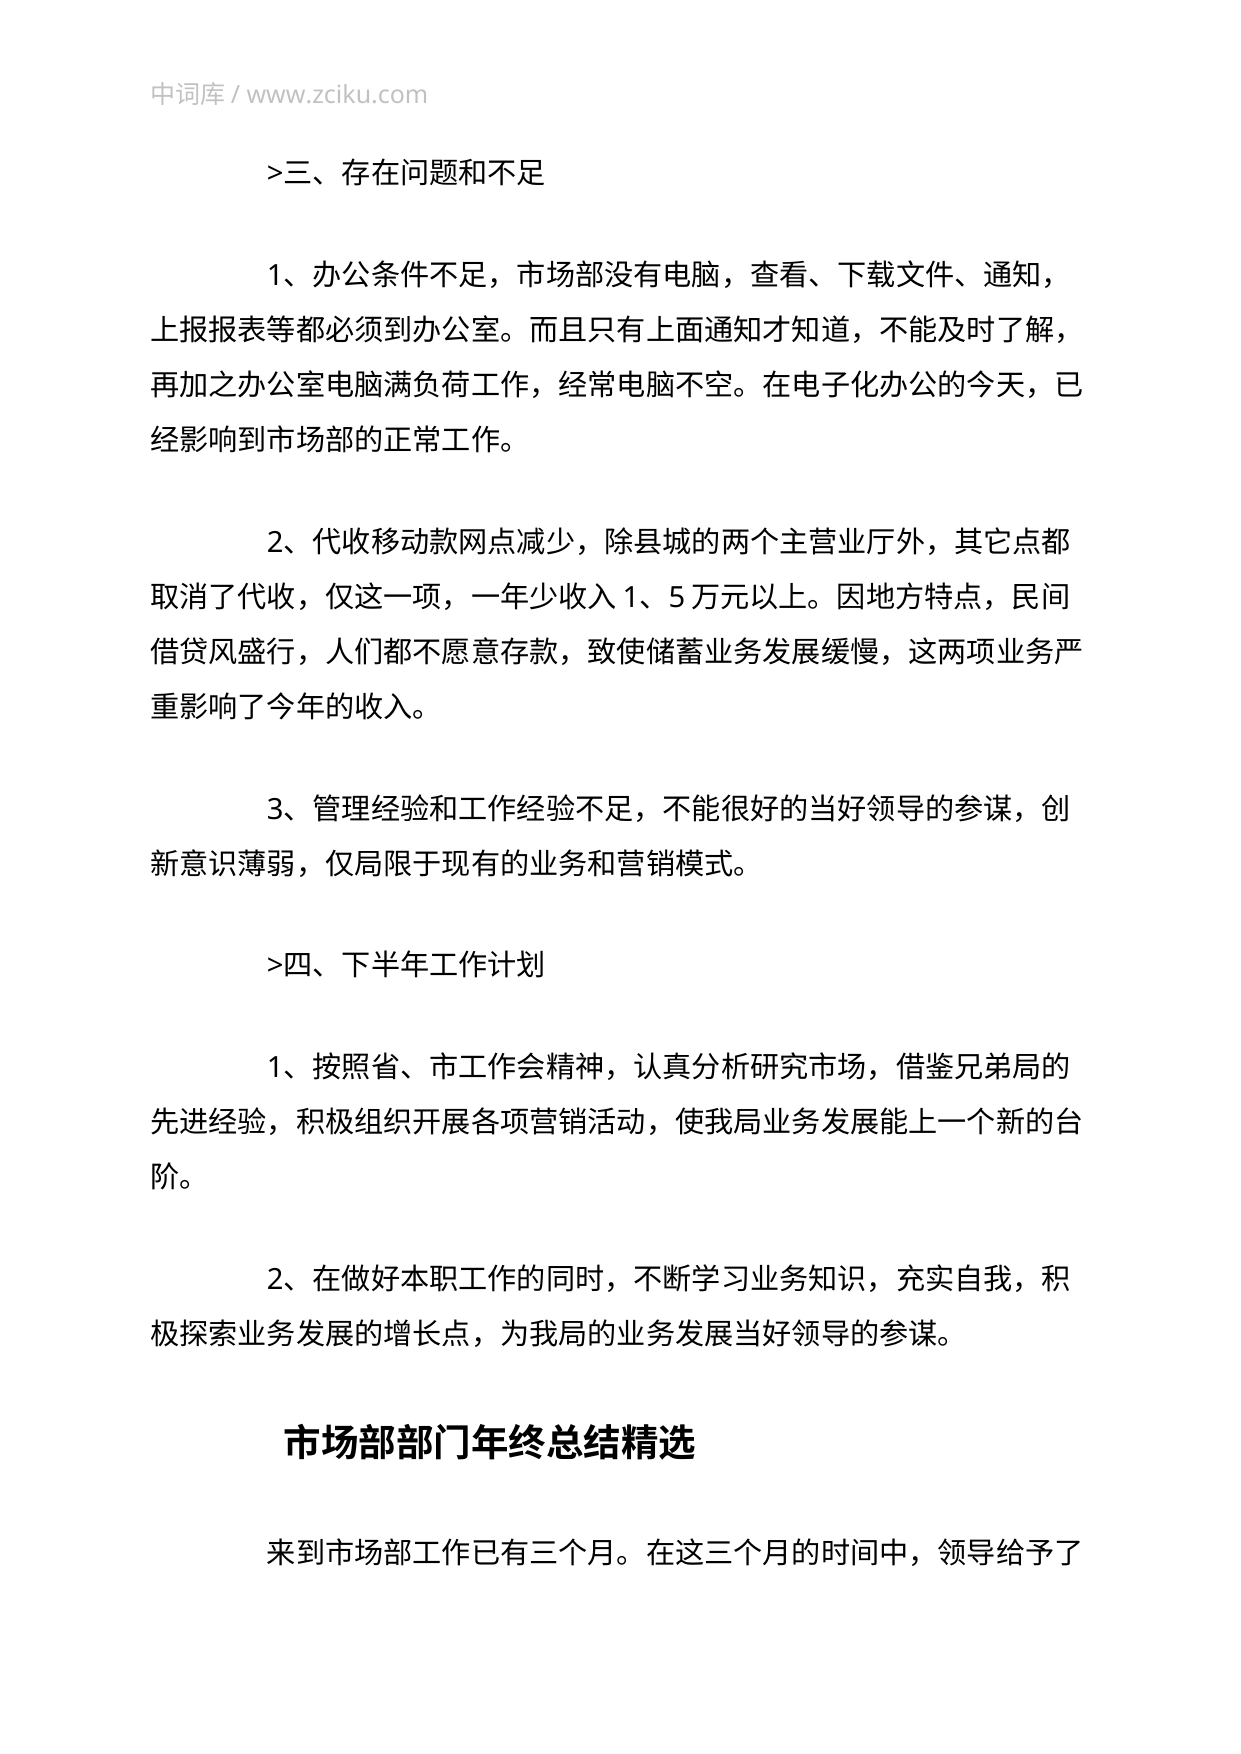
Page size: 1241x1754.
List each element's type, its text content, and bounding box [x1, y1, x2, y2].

text >四、下半年工作计划 [150, 942, 1090, 984]
text 2、代收移动款网点减少，除县城的两个主营业厅外，其它点都取消了代收，仅这一项，一年少收入1、5万元以上。因地方特点，民间借贷风盛行，人们都不愿意存款，致使储蓄业务发展缓慢，这两项业务严重影响了今年的收入。 [150, 518, 1090, 726]
text 1、按照省、市工作会精神，认真分析研究市场，借鉴兄弟局的先进经验，积极组织开展各项营销活动，使我局业务发展能上一个新的台阶。 [150, 1044, 1090, 1196]
text 市场部部门年终总结精选 [150, 1412, 1090, 1467]
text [150, 1530, 1090, 1572]
text 3、管理经验和工作经验不足，不能很好的当好领导的参谋，创新意识薄弱，仅局限于现有的业务和营销模式。 [150, 785, 1090, 882]
text 1、办公条件不足，市场部没有电脑，查看、下载文件、通知，上报报表等都必须到办公室。而且只有上面通知才知道，不能及时了解，再加之办公室电脑满负荷工作，经常电脑不空。在电子化办公的今天，已经影响到市场部的正常工作。 [150, 252, 1090, 459]
text 2、在做好本职工作的同时，不断学习业务知识，充实自我，积极探索业务发展的增长点，为我局的业务发展当好领导的参谋。 [150, 1256, 1090, 1353]
text >三、存在问题和不足 [150, 150, 1090, 192]
